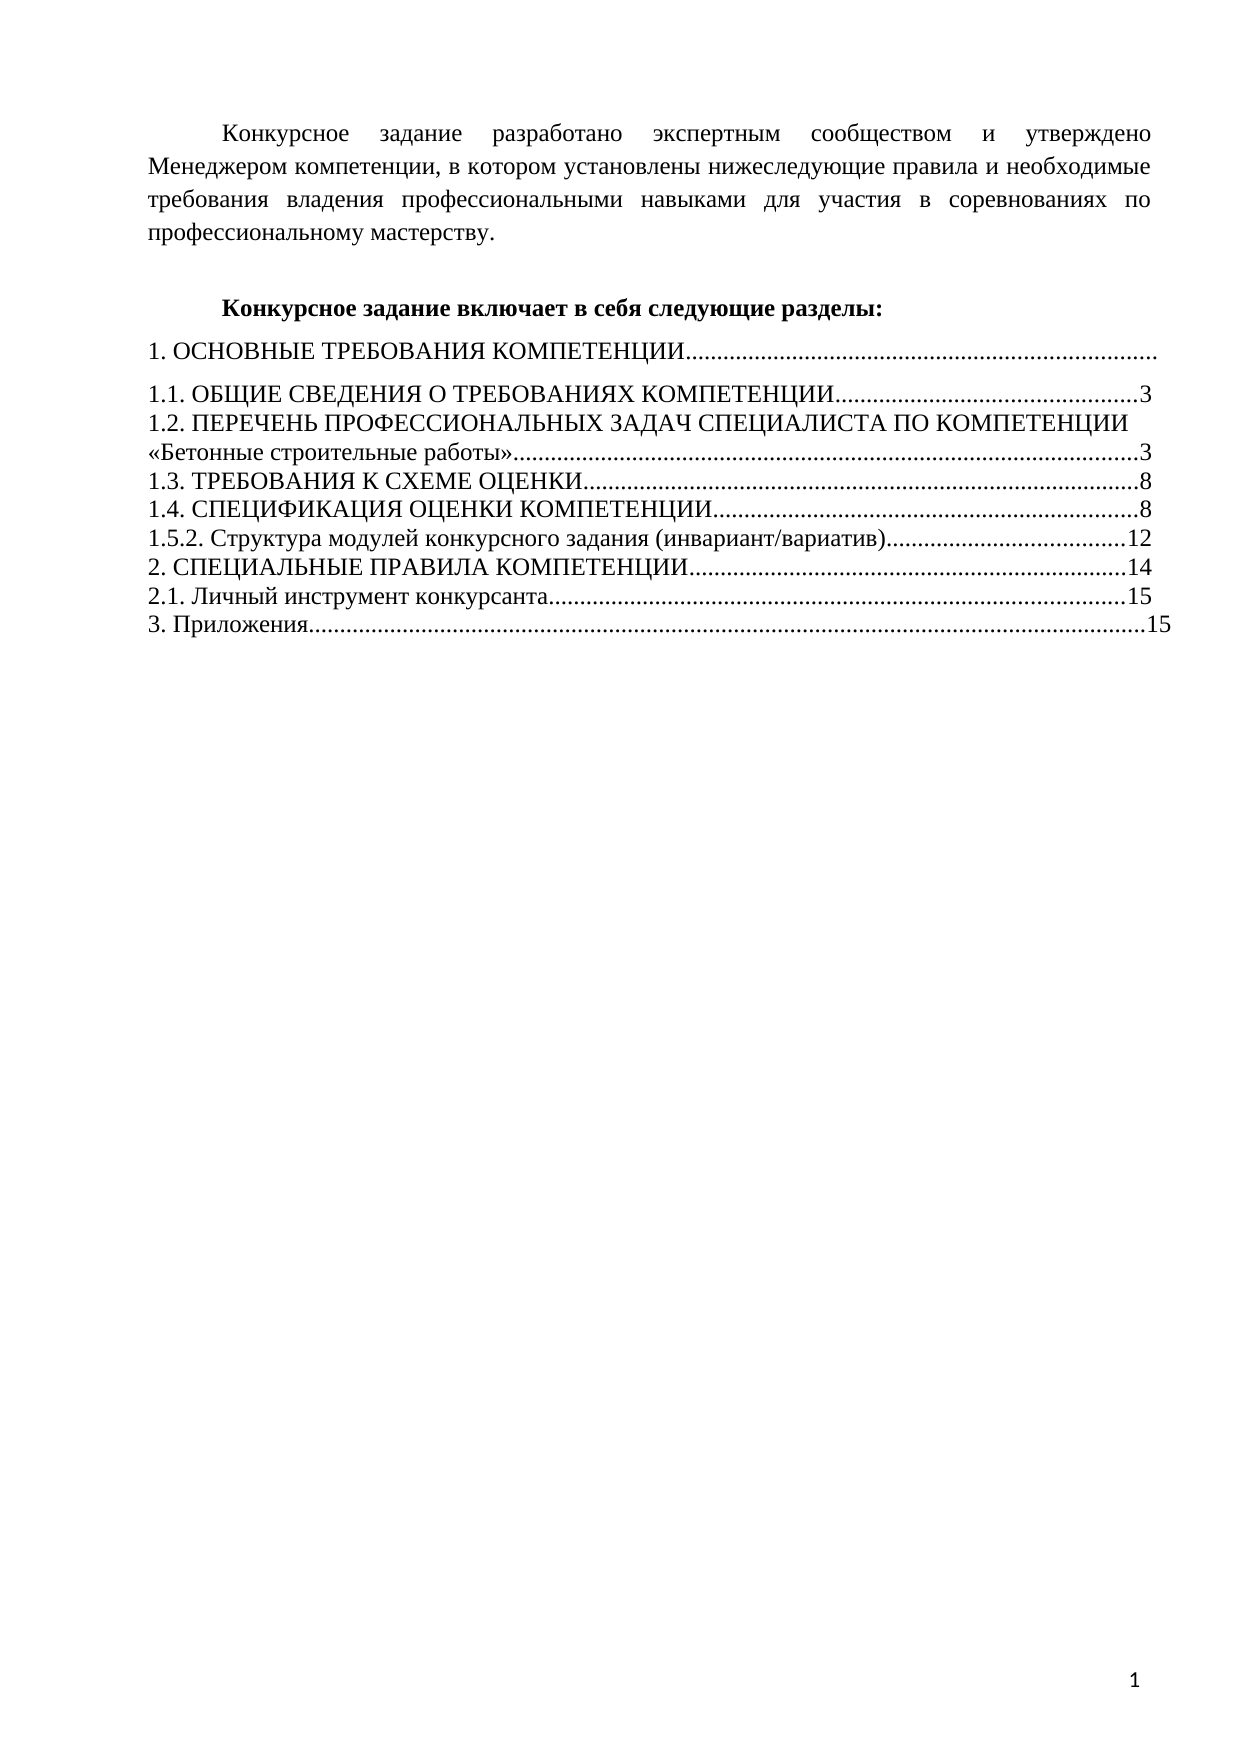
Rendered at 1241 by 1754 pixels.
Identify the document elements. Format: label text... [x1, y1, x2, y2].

text 1.4. СПЕЦИФИКАЦИЯ ОЦЕНКИ КОМПЕТЕНЦИИ 8 [148, 494, 1152, 523]
text 1.2. ПЕРЕЧЕНЬ ПРОФЕССИОНАЛЬНЫХ ЗАДАЧ СПЕЦИАЛИСТА ПО КОМПЕТЕНЦИИ «Бетонные строительные работы» 3 [148, 408, 1152, 466]
text 1. ОСНОВНЫЕ ТРЕБОВАНИЯ КОМПЕТЕНЦИИ 2 [148, 336, 1152, 365]
text 2. СПЕЦИАЛЬНЫЕ ПРАВИЛА КОМПЕТЕНЦИИ 14 [148, 552, 1152, 581]
text 1.3. ТРЕБОВАНИЯ К СХЕМЕ ОЦЕНКИ 8 [148, 466, 1152, 494]
text 1.1. ОБЩИЕ СВЕДЕНИЯ О ТРЕБОВАНИЯХ КОМПЕТЕНЦИИ 3 [148, 379, 1152, 408]
text Конкурсное задание разработано экспертным сообществом и утверждено Менеджером компетенции, в котором установлены нижеследующие правила и необходимые требования владения профессиональными навыками для участия в соревнованиях по профессиональному мастерству. [148, 118, 1152, 246]
text 3. Приложения 15 [148, 609, 1152, 638]
text 1.5.2. Структура модулей конкурсного задания (инвариант/вариатив) 12 [148, 523, 1152, 552]
text 2.1. Личный инструмент конкурсанта 15 [148, 581, 1152, 609]
list Конкурсное задание включает в себя следующие разделы: [148, 293, 1152, 322]
